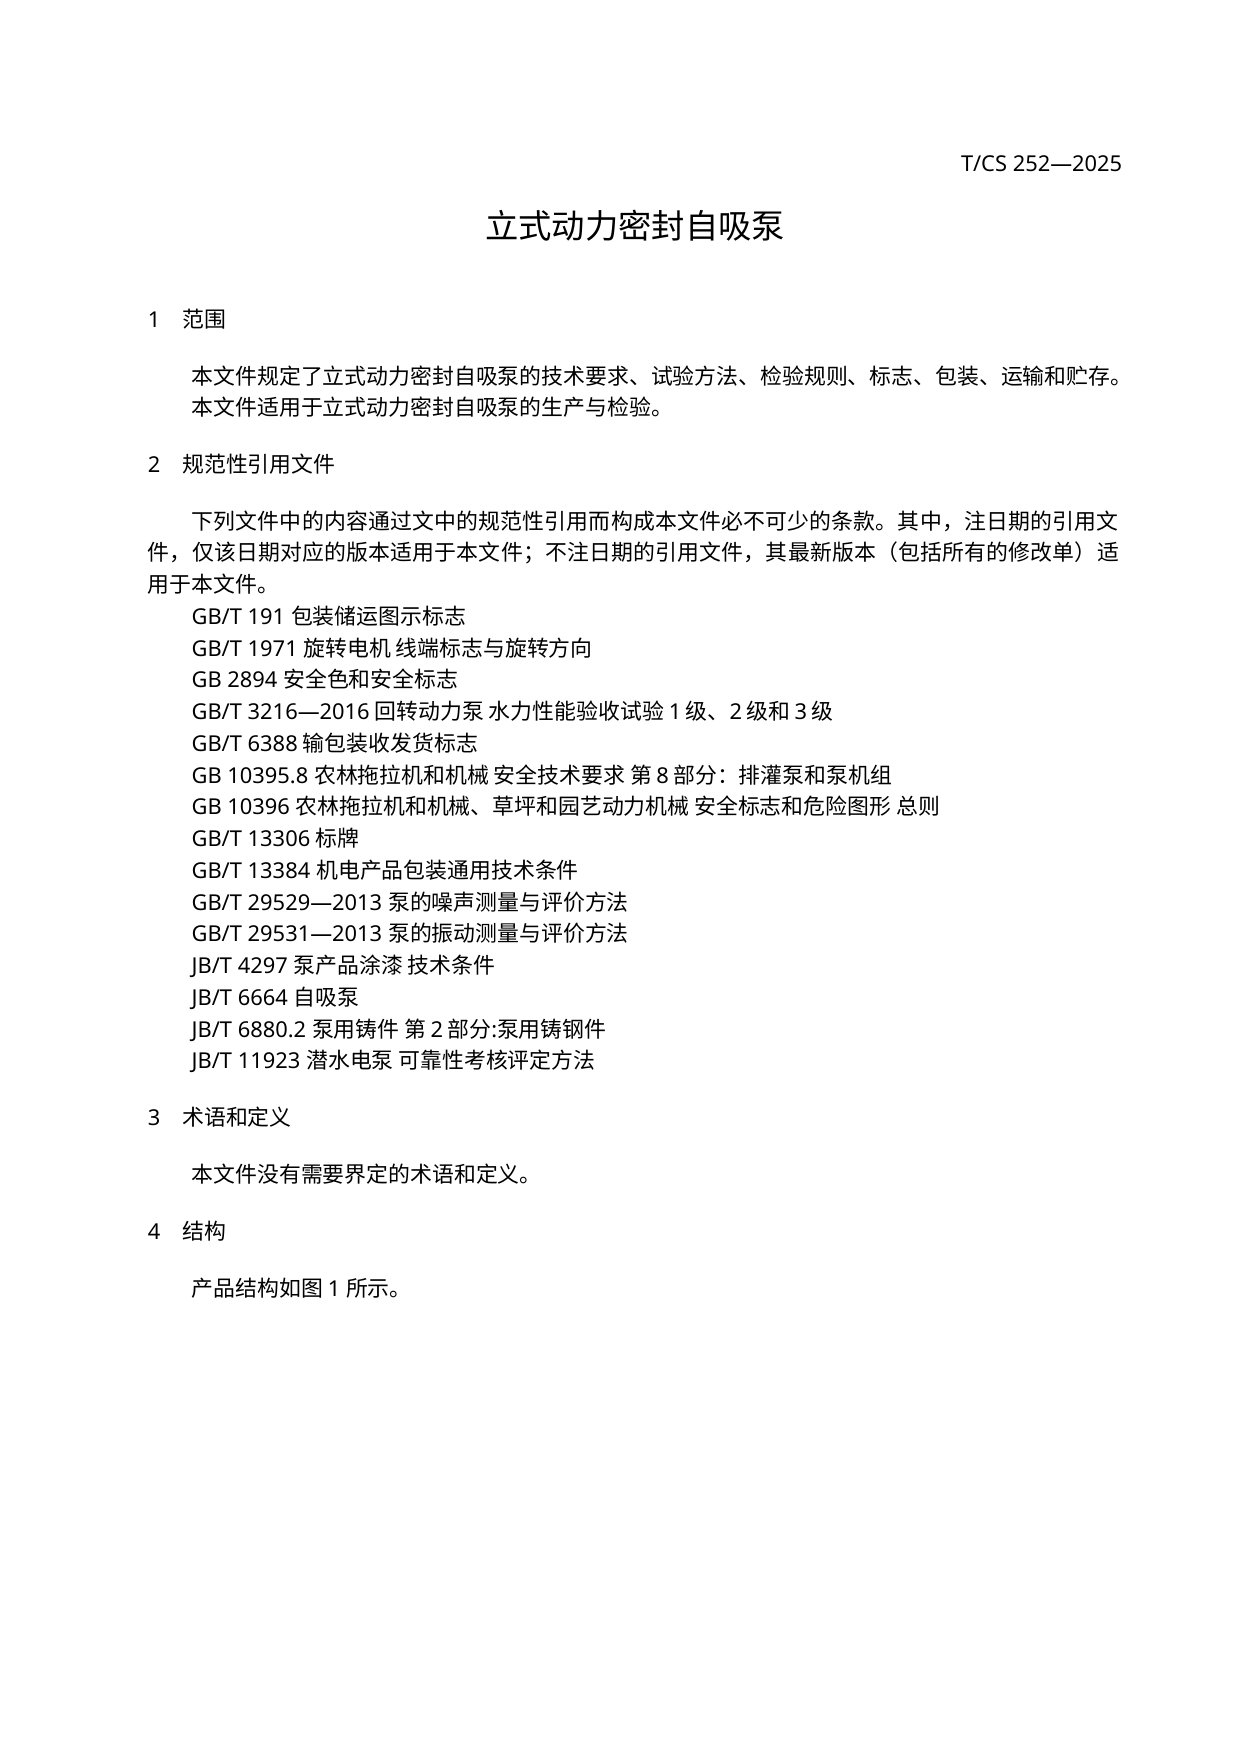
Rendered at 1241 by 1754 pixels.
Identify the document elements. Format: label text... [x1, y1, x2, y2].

text JB/T 11923 潜水电泵 可靠性考核评定方法 [148, 1043, 1122, 1075]
text GB 10396 农林拖拉机和机械、草坪和园艺动力机械 安全标志和危险图形 总则 [148, 789, 1122, 821]
text GB/T 29529—2013 泵的噪声测量与评价方法 [148, 885, 1122, 916]
text JB/T 4297 泵产品涂漆 技术条件 [148, 948, 1122, 980]
text 范围 [148, 302, 1122, 334]
text GB/T 1971 旋转电机 线端标志与旋转方向 [148, 631, 1122, 662]
text JB/T 6880.2 泵用铸件 第2部分:泵用铸钢件 [148, 1012, 1122, 1043]
text 产品结构如图 1 所示。 [148, 1271, 1122, 1302]
text 本文件规定了立式动力密封自吸泵的技术要求、试验方法、检验规则、标志、包装、运输和贮存。 [148, 359, 1122, 390]
text JB/T 6664 自吸泵 [148, 980, 1122, 1012]
text GB/T 191 包装储运图示标志 [148, 599, 1122, 631]
text GB/T 13306 标牌 [148, 821, 1122, 853]
text 结构 [148, 1214, 1122, 1246]
text GB/T 3216—2016 回转动力泵 水力性能验收试验 1级、2级和3级 [148, 694, 1122, 726]
text GB 2894 安全色和安全标志 [148, 662, 1122, 694]
text 本文件适用于立式动力密封自吸泵的生产与检验。 [148, 390, 1122, 422]
text GB 10395.8 农林拖拉机和机械 安全技术要求 第8部分：排灌泵和泵机组 [148, 758, 1122, 789]
text GB/T 6388 输包装收发货标志 [148, 726, 1122, 758]
text 规范性引用文件 [148, 447, 1122, 479]
text 术语和定义 [148, 1100, 1122, 1132]
text GB/T 29531—2013 泵的振动测量与评价方法 [148, 916, 1122, 948]
text GB/T 13384 机电产品包装通用技术条件 [148, 853, 1122, 885]
